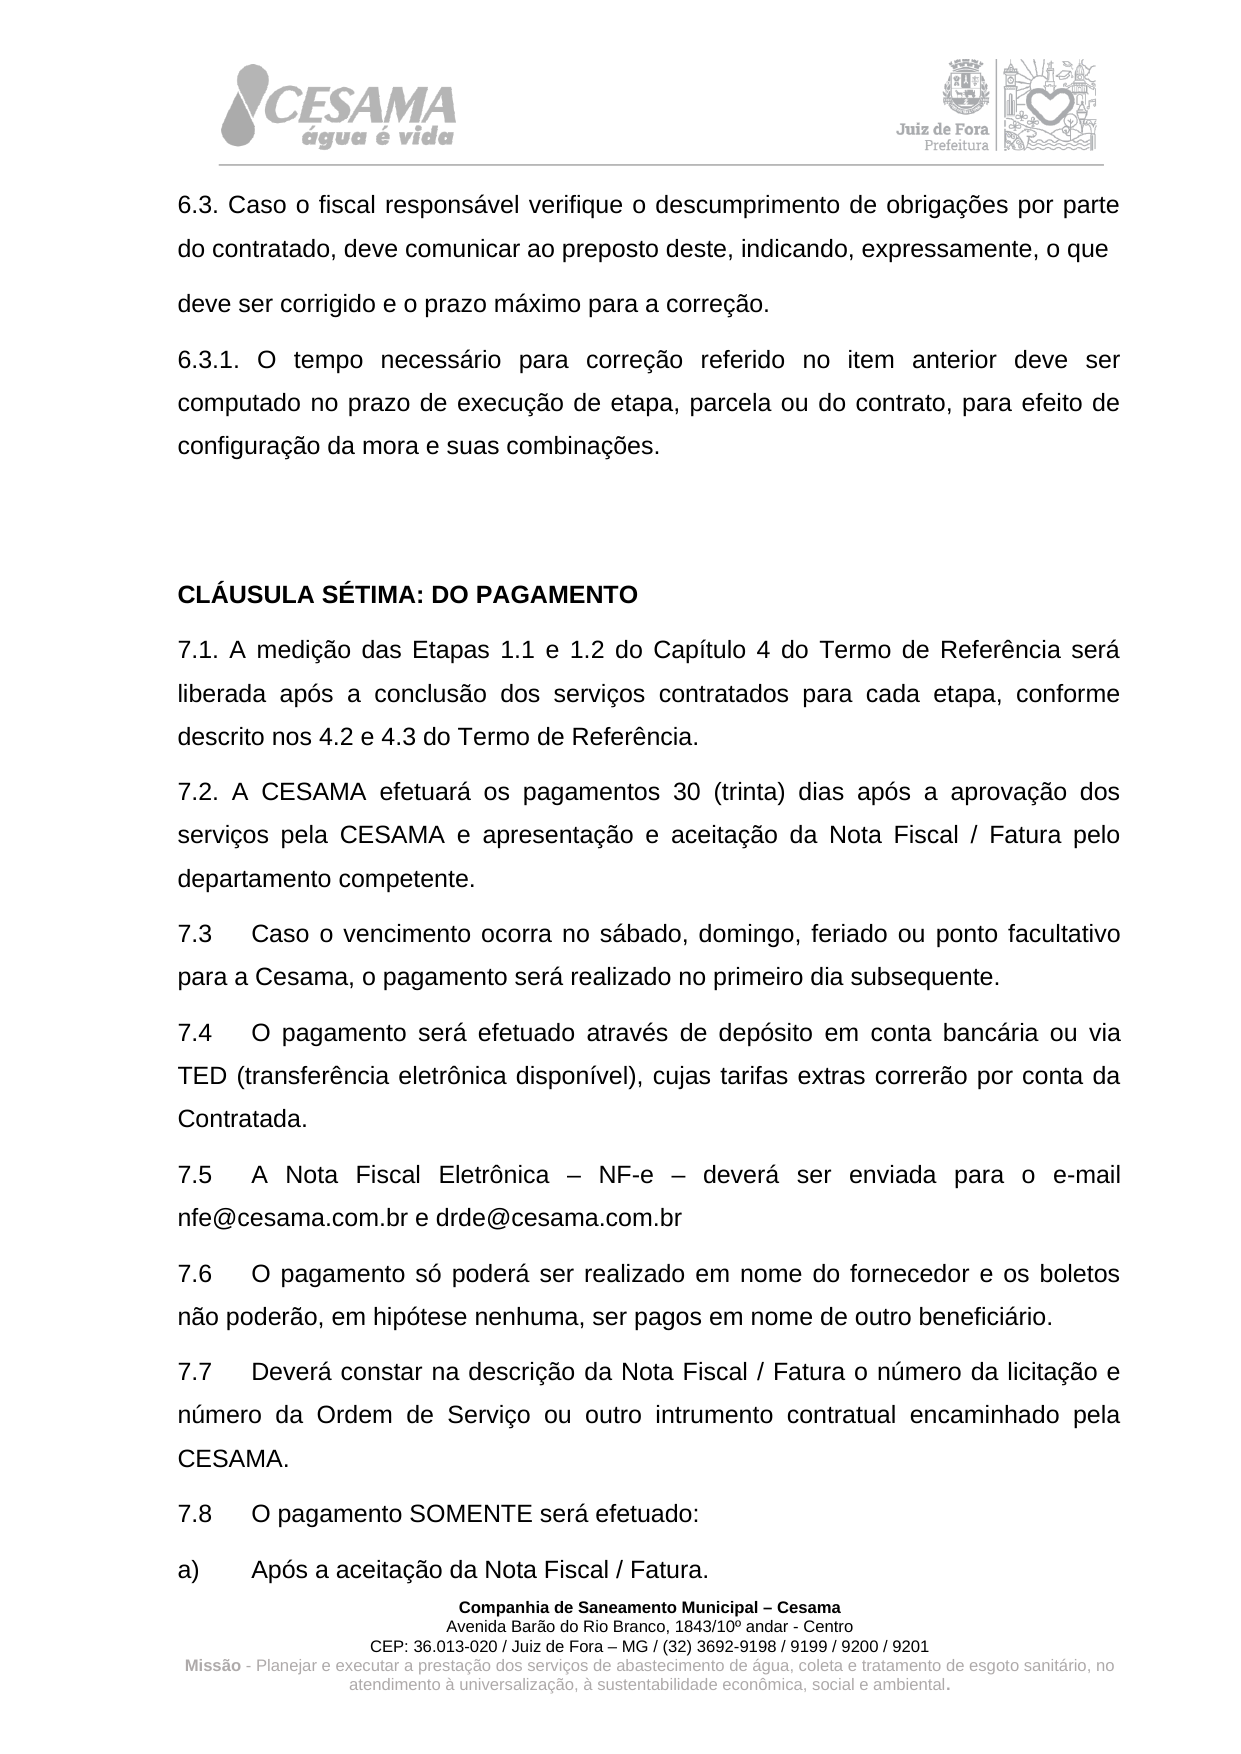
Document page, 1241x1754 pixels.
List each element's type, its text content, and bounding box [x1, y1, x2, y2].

text 7.6 O pagamento só poderá ser realizado em nome do fornecedor e os boletos não poderão, em hipótese nenhuma, ser pagos em nome de outro beneficiário. [177, 1258, 1122, 1330]
text 7.1. A medição das Etapas 1.1 e 1.2 do Capítulo 4 do Termo de Referência será liberada após a conclusão dos serviços contratados para cada etapa, conforme descrito nos 4.2 e 4.3 do Termo de Referência. [177, 635, 1122, 750]
text deve ser corrigido e o prazo máximo para a correção. [177, 289, 1122, 318]
text a) Após a aceitação da Nota Fiscal / Fatura. [177, 1555, 1122, 1583]
text 7.8 O pagamento SOMENTE será efetuado: [177, 1499, 1122, 1528]
text CLÁUSULA SÉTIMA: DO PAGAMENTO [177, 580, 1122, 608]
picture [218, 59, 1104, 166]
text 7.3 Caso o vencimento ocorra no sábado, domingo, feriado ou ponto facultativo para a Cesama, o pagamento será realizado no primeiro dia subsequente. [177, 919, 1122, 991]
text 7.4 O pagamento será efetuado através de depósito em conta bancária ou via TED (transferência eletrônica disponível), cujas tarifas extras correrão por conta da Contratada. [177, 1018, 1122, 1133]
text 7.5 A Nota Fiscal Eletrônica – NF-e – deverá ser enviada para o e-mail nfe@cesama.com.br e drde@cesama.com.br [177, 1160, 1122, 1232]
text 7.2. A CESAMA efetuará os pagamentos 30 (trinta) dias após a aprovação dos serviços pela CESAMA e apresentação e aceitação da Nota Fiscal / Fatura pelo departamento competente. [177, 777, 1122, 892]
text 6.3. Caso o fiscal responsável verifique o descumprimento de obrigações por parte do contratado, deve comunicar ao preposto deste, indicando, expressamente, o que [177, 190, 1122, 262]
text 7.7 Deverá constar na descrição da Nota Fiscal / Fatura o número da licitação e número da Ordem de Serviço ou outro intrumento contratual encaminhado pela CESAMA. [177, 1357, 1122, 1472]
text 6.3.1. O tempo necessário para correção referido no item anterior deve ser computado no prazo de execução de etapa, parcela ou do contrato, para efeito de configuração da mora e suas combinações. [177, 345, 1122, 460]
